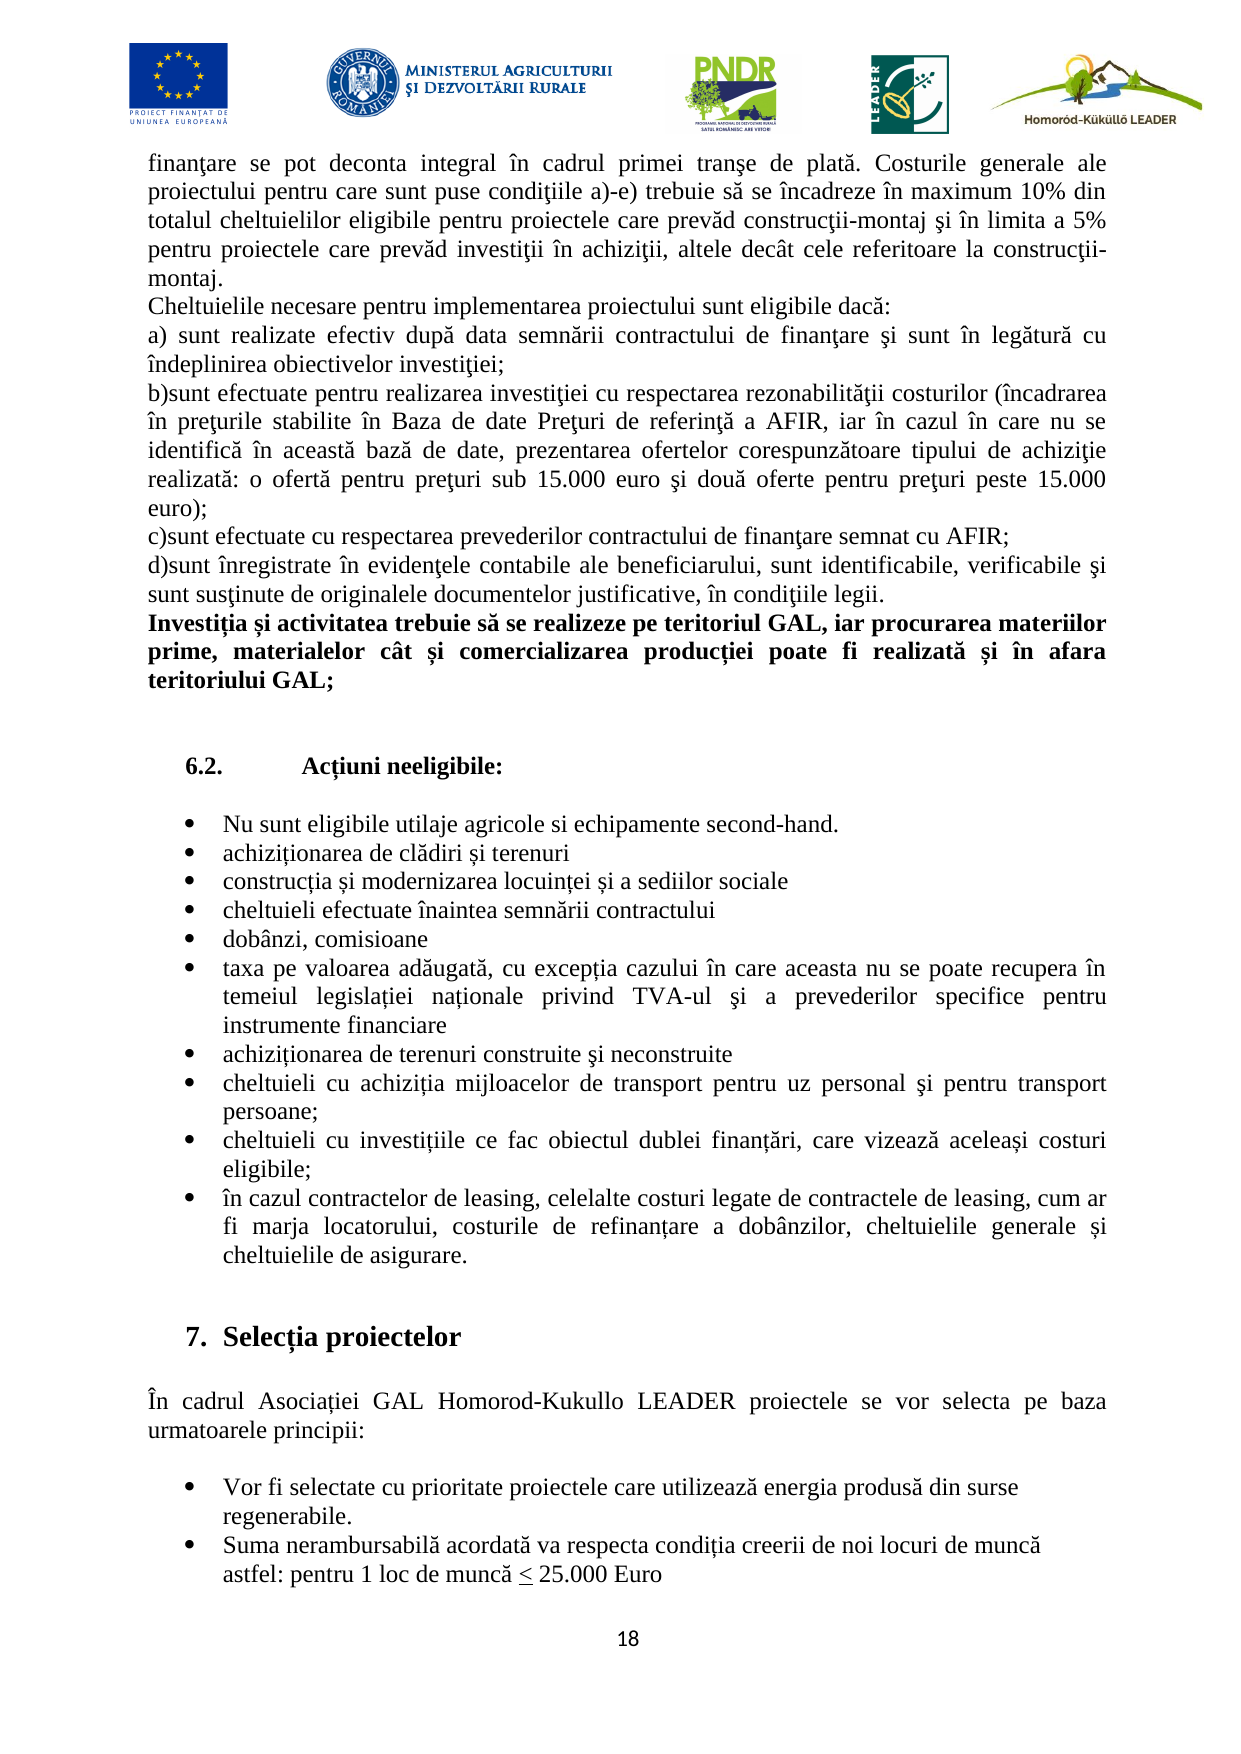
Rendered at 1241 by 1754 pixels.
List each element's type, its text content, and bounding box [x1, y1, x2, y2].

text Investiția și activitatea trebuie să se realizeze pe teritoriul GAL, iar procurarea materiilor prime, materialelor cât și comercializarea producției poate fi realizată și în afara teritoriului GAL; [148, 608, 1107, 694]
picture [871, 55, 949, 134]
text c)sunt efectuate cu respectarea prevederilor contractului de finanţare semnat cu AFIR; [148, 521, 1107, 550]
list Suma nerambursabilă acordată va respecta condiția creerii de noi locuri de muncă astfel: pentru 1 loc de muncă < 25.000 Euro [185, 1530, 1107, 1587]
picture [664, 54, 803, 134]
text d)sunt înregistrate în evidenţele contabile ale beneficiarului, sunt identificabile, verificabile şi sunt susţinute de originalele documentelor justificative, în condiţiile legii. [148, 550, 1107, 608]
text În cadrul Asociației GAL Homorod-Kukullo LEADER proiectele se vor selecta pe baza urmatoarele principii: [148, 1386, 1107, 1444]
list construcția și modernizarea locuinței și a sediilor sociale [185, 866, 1107, 895]
picture [988, 43, 1209, 135]
subtitle Selecția proiectelor [185, 1319, 1107, 1352]
text a) sunt realizate efectiv după data semnării contractului de finanţare şi sunt în legătură cu îndeplinirea obiectivelor investiţiei; [148, 320, 1107, 378]
list în cazul contractelor de leasing, celelalte costuri legate de contractele de leasing, cum ar fi marja locatorului, costurile de refinanțare a dobânzilor, cheltuielile generale și cheltuielile de asigurare. [185, 1183, 1107, 1269]
list taxa pe valoarea adăugată, cu excepția cazului în care aceasta nu se poate recupera în temeiul legislației naționale privind TVA-ul şi a prevederilor specifice pentru instrumente financiare [185, 953, 1107, 1039]
list achiziționarea de clădiri și terenuri [185, 838, 1107, 866]
list Acțiuni neeligibile: [185, 751, 1107, 780]
list Vor fi selectate cu prioritate proiectele care utilizează energia produsă din surse regenerabile. [185, 1472, 1107, 1530]
picture [129, 43, 228, 128]
list dobânzi, comisioane [185, 924, 1107, 953]
list cheltuieli cu achiziția mijloacelor de transport pentru uz personal şi pentru transport persoane; [185, 1068, 1107, 1125]
list achiziționarea de terenuri construite şi neconstruite [185, 1039, 1107, 1068]
picture [315, 32, 616, 134]
list cheltuieli efectuate înaintea semnării contractului [185, 895, 1107, 924]
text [148, 148, 1107, 291]
list cheltuieli cu investițiile ce fac obiectul dublei finanțări, care vizează aceleași costuri eligibile; [185, 1125, 1107, 1183]
list Nu sunt eligibile utilaje agricole si echipamente second-hand. [185, 809, 1107, 838]
text b)sunt efectuate pentru realizarea investiţiei cu respectarea rezonabilităţii costurilor (încadrarea în preţurile stabilite în Baza de date Preţuri de referinţă a AFIR, iar în cazul în care nu se identifică în această bază de date, prezentarea ofertelor corespunzătoare tipului de achiziţie realizată: o ofertă pentru preţuri sub 15.000 euro şi două oferte pentru preţuri peste 15.000 euro); [148, 378, 1107, 521]
text Cheltuielile necesare pentru implementarea proiectului sunt eligibile dacă: [148, 291, 1107, 320]
